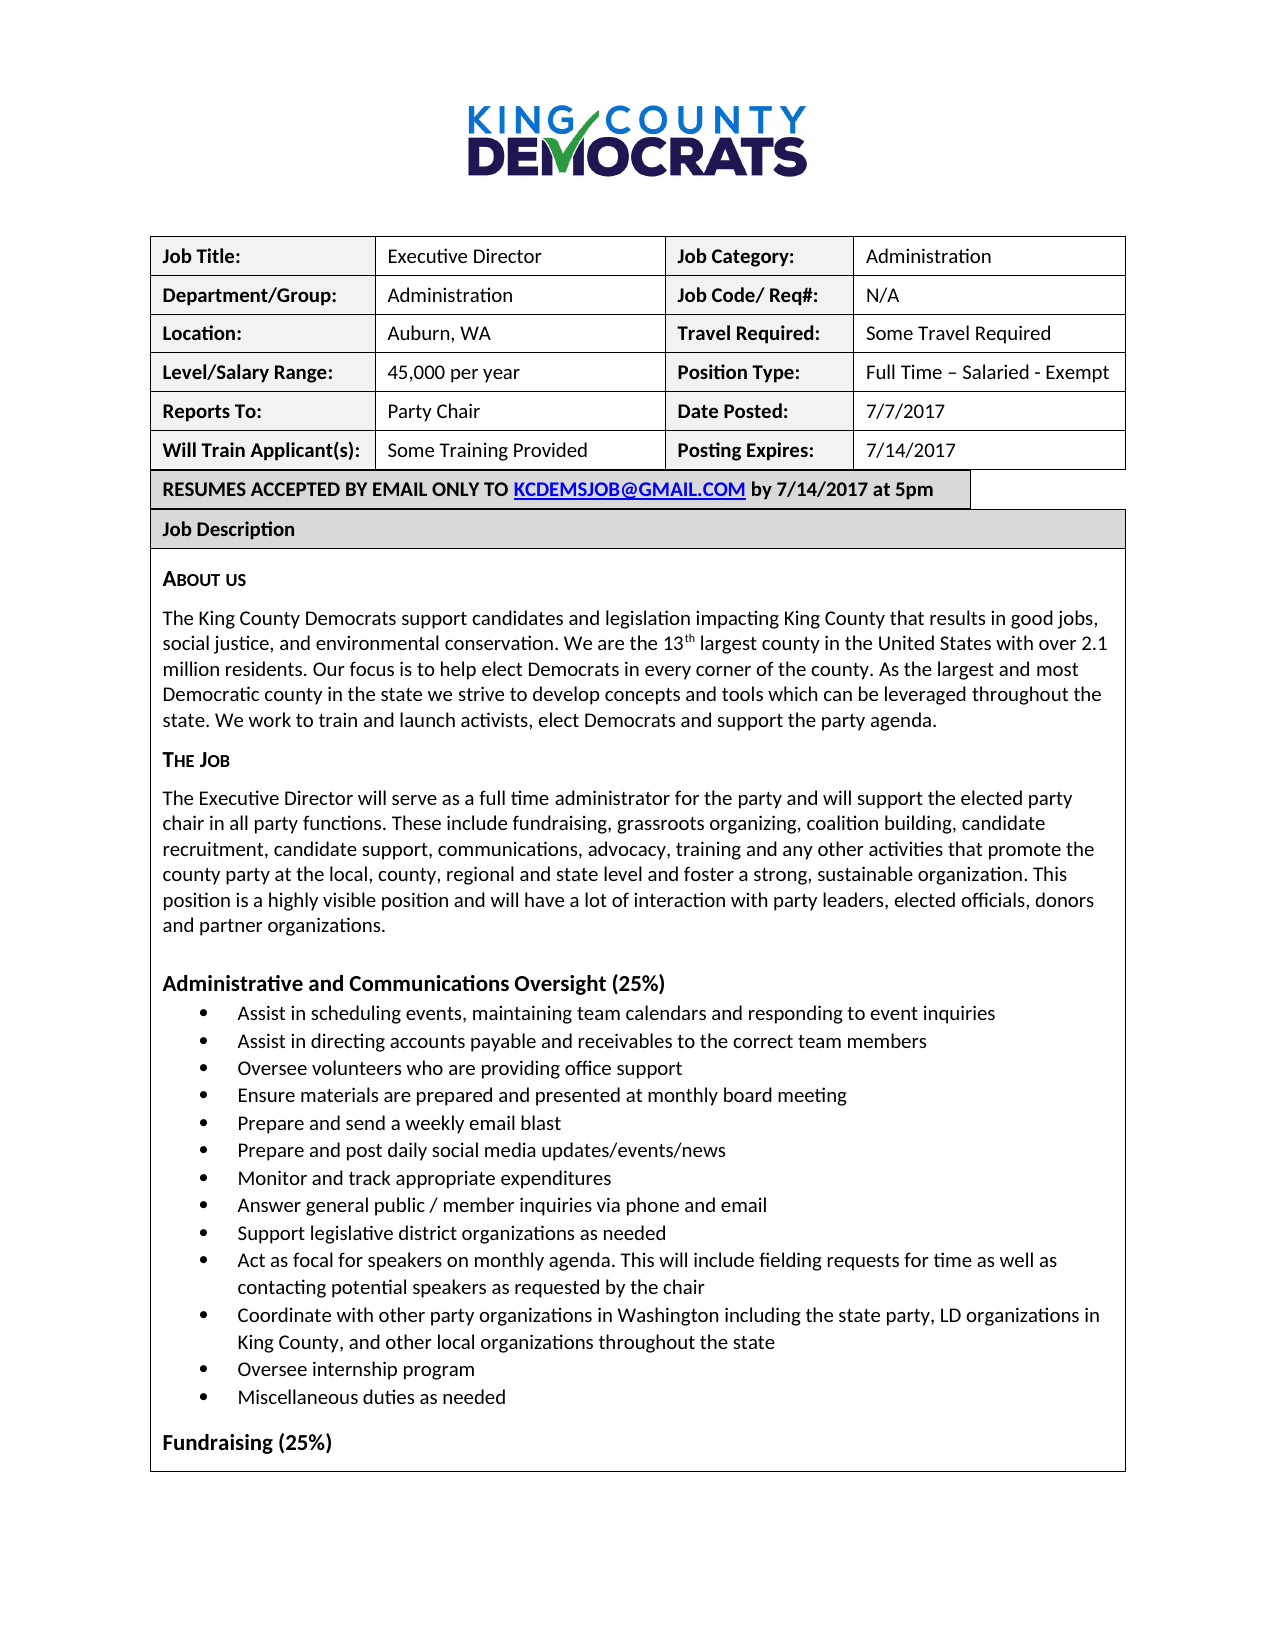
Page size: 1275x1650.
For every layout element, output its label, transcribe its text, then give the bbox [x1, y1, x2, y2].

table_header [151, 510, 1125, 548]
table_cell 45,000 per year [376, 353, 665, 391]
table_cell Reports To: [151, 392, 375, 430]
table_header RESUMES ACCEPTED BY EMAIL ONLY TO KCDEMSJOB@GMAIL.COM by 7/14/2017 at 5pm [151, 471, 946, 508]
table_cell Some Travel Required [854, 315, 1125, 352]
table_header [946, 471, 970, 508]
table_cell Party Chair [376, 392, 665, 430]
table_header Executive Director [376, 237, 665, 275]
table_cell : [151, 431, 375, 468]
table_header : [666, 237, 853, 275]
table_cell : [666, 353, 853, 391]
table_cell 7/14/2017 [854, 431, 1125, 468]
table_cell Some Training Provided [376, 431, 665, 468]
table_cell : [666, 315, 853, 352]
table_cell : [666, 431, 853, 468]
table_cell : [666, 276, 853, 313]
table_cell : [151, 315, 375, 352]
table_cell : [151, 353, 375, 391]
table_cell N/A [854, 276, 1125, 313]
table_header : [151, 237, 375, 275]
table_cell : [666, 392, 853, 430]
table_header Administration [854, 237, 1125, 275]
table_cell 7/7/2017 [854, 392, 1125, 430]
table_cell Administration [376, 276, 665, 313]
picture [458, 75, 817, 211]
table_cell Auburn, WA [376, 315, 665, 352]
table_cell : [151, 276, 375, 313]
